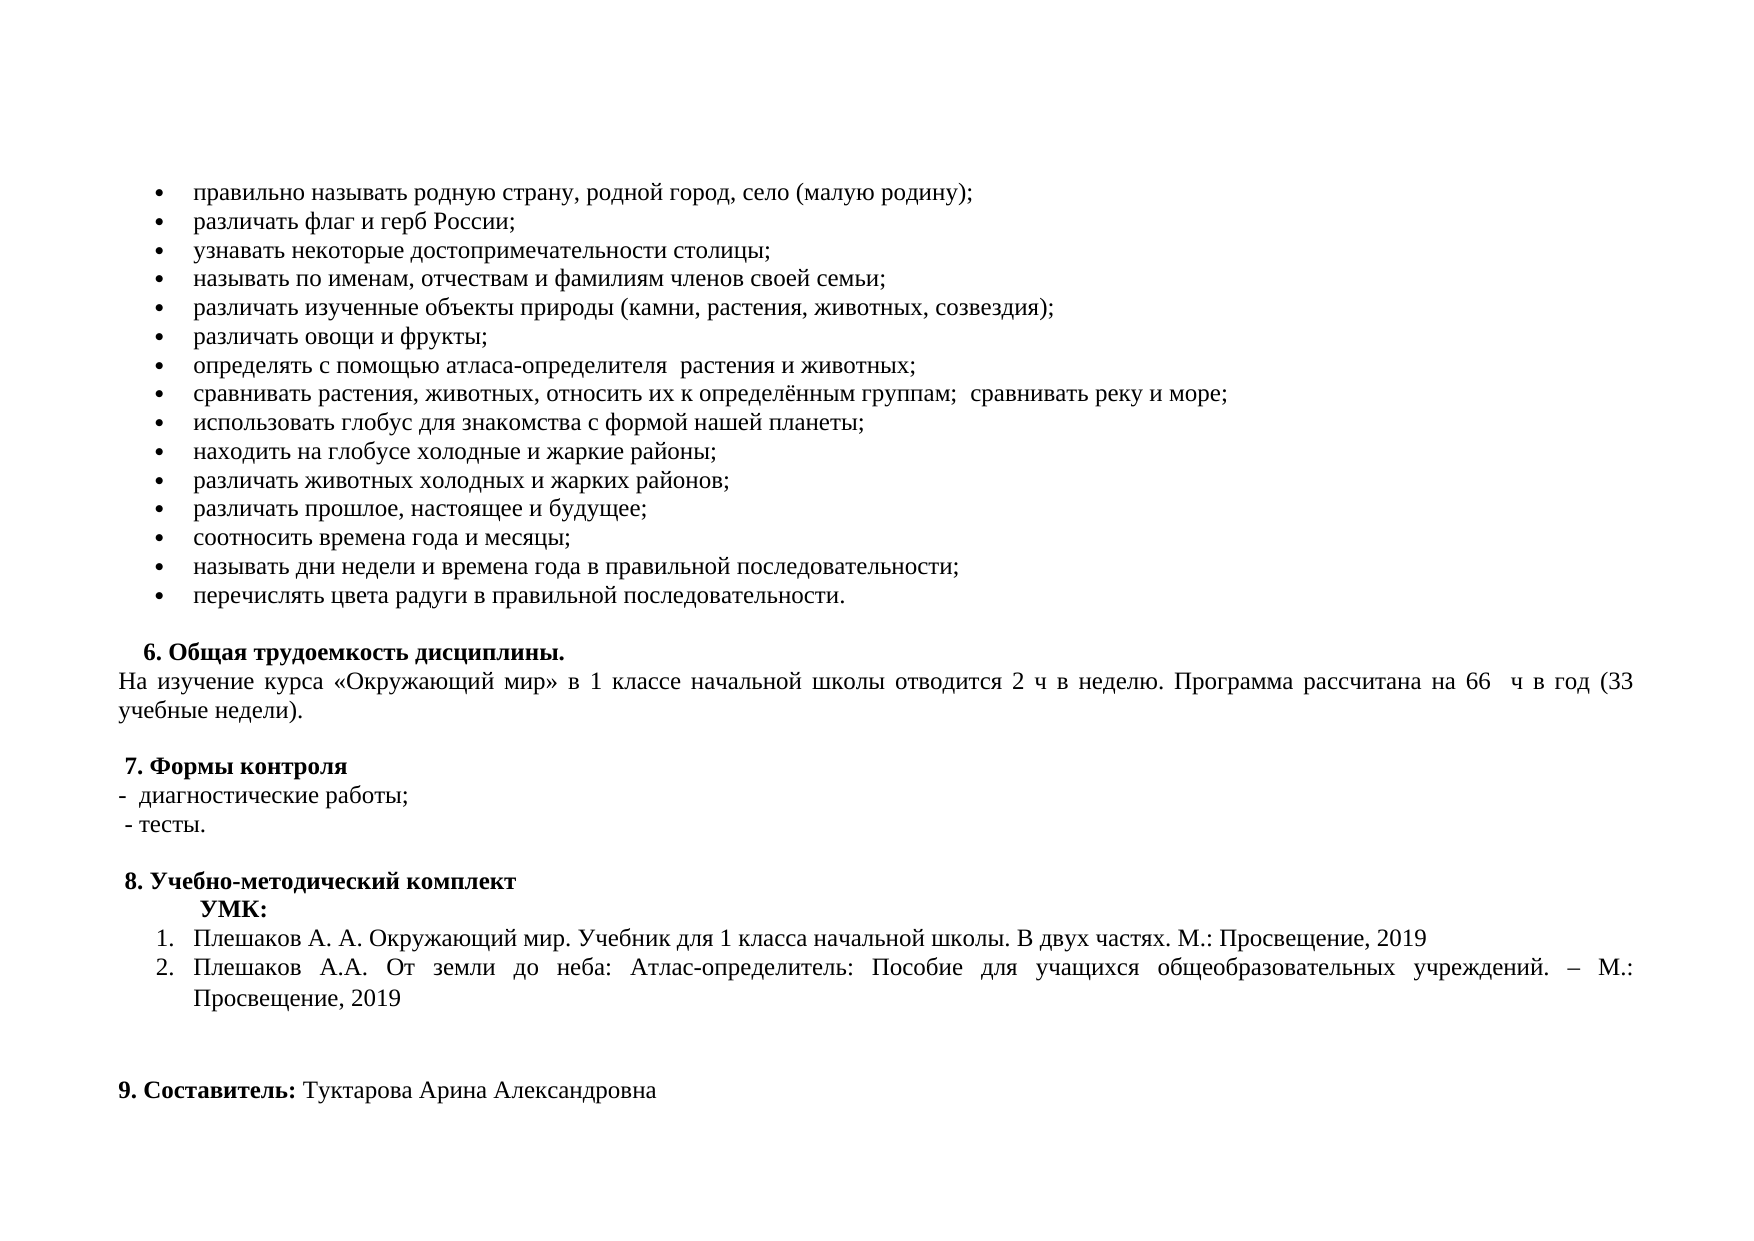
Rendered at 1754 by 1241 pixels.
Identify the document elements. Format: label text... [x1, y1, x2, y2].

list называть дни недели и времена года в правильной последовательности; [156, 551, 1636, 580]
text - диагностические работы; [118, 780, 1636, 809]
list определять с помощью атласа-определителя растения и животных; [156, 350, 1636, 378]
text - тесты. [118, 809, 1636, 838]
text 6. Общая трудоемкость дисциплины. [118, 637, 1636, 666]
list Плешаков А.А. От земли до неба: Атлас-определитель: Пособие для учащихся общеобразовательных учреждений. – М.: Просвещение, 2019 [156, 952, 1636, 1012]
list сравнивать растения, животных, относить их к определённым группам; сравнивать реку и море; [156, 378, 1636, 407]
list перечислять цвета радуги в правильной последовательности. [156, 580, 1636, 608]
text На изучение курса «Окружающий мир» в 1 классе начальной школы отводится 2 ч в неделю. Программа рассчитана на 66 ч в год (33 учебные недели). [118, 666, 1636, 723]
list соотносить времена года и месяцы; [156, 522, 1636, 551]
list различать прошлое, настоящее и будущее; [156, 493, 1636, 522]
text 9. Составитель: Туктарова Арина Александровна [118, 1075, 1636, 1104]
list различать изученные объекты природы (камни, растения, животных, созвездия); [156, 292, 1636, 321]
list находить на глобусе холодные и жаркие районы; [156, 436, 1636, 465]
list использовать глобус для знакомства с формой нашей планеты; [156, 407, 1636, 436]
list Плешаков А. А. Окружающий мир. Учебник для 1 класса начальной школы. В двух частях. М.: Просвещение, 2019 [156, 923, 1636, 952]
list различать овощи и фрукты; [156, 321, 1636, 350]
list правильно называть родную страну, родной город, село (малую родину); [156, 177, 1636, 206]
list различать животных холодных и жарких районов; [156, 465, 1636, 493]
list называть по именам, отчествам и фамилиям членов своей семьи; [156, 263, 1636, 292]
list различать флаг и герб России; [156, 206, 1636, 235]
list узнавать некоторые достопримечательности столицы; [156, 235, 1636, 263]
text 7. Формы контроля [118, 751, 1636, 780]
text 8. Учебно-методический комплект [118, 866, 1636, 894]
text УМК: [118, 894, 1636, 923]
